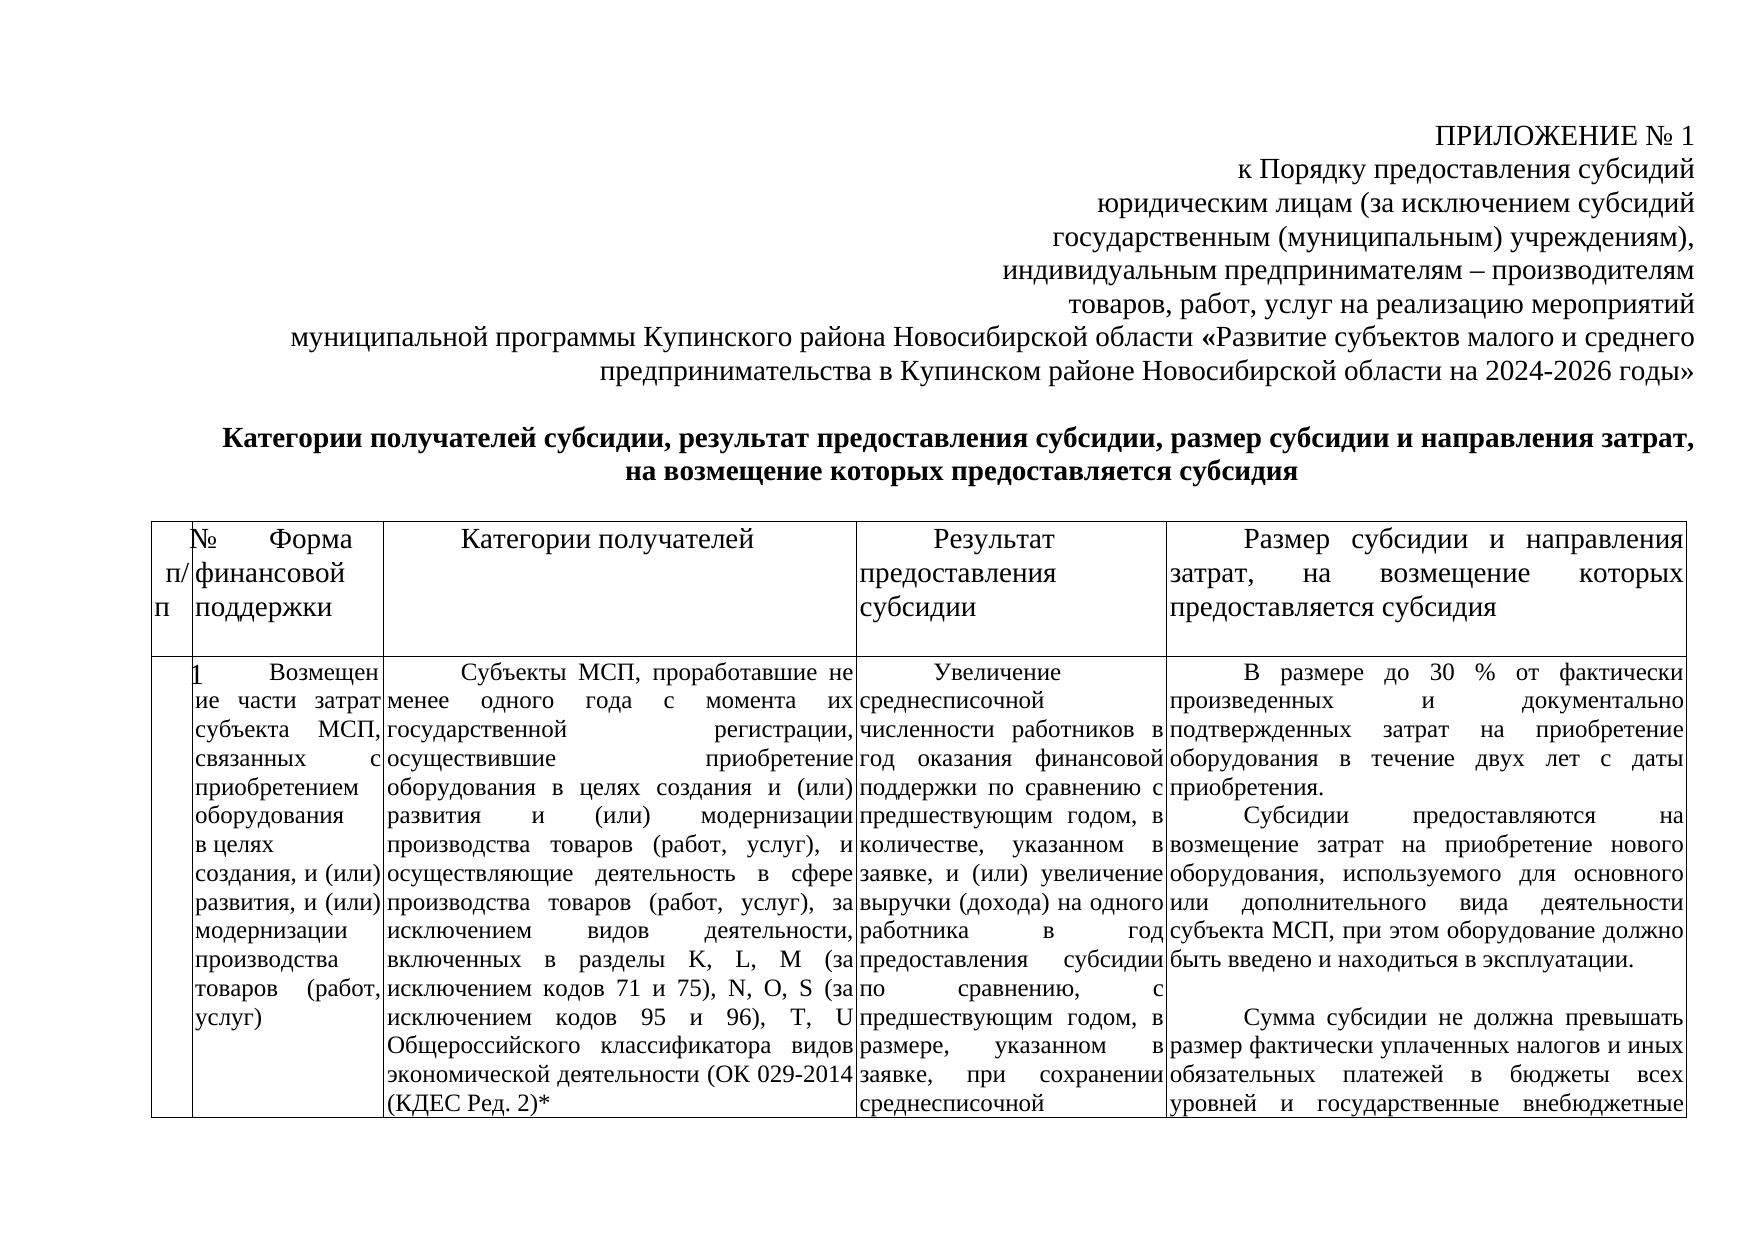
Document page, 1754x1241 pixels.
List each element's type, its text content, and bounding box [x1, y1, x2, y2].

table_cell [384, 657, 856, 1117]
table_header Категории получателей [384, 522, 856, 656]
text государственным (муниципальным) учреждениям), [148, 219, 1695, 252]
table_header Размер субсидии и направления затрат, на возмещение которых предоставляется субсидия [1167, 522, 1686, 656]
text на возмещение которых предоставляется субсидия [148, 453, 1695, 487]
text товаров, работ, услуг на реализацию мероприятий [148, 286, 1695, 319]
text ПРИЛОЖЕНИЕ № 1 [148, 118, 1695, 152]
table_header Форма финансовой поддержки [193, 522, 383, 656]
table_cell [1167, 657, 1686, 1117]
table_header № п/п [152, 522, 192, 656]
text Категории получателей субсидии, результат предоставления субсидии, размер субсидии и направления затрат, [148, 420, 1695, 453]
text индивидуальным предпринимателям – производителям [148, 252, 1695, 286]
table_cell 1 [152, 657, 192, 1117]
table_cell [857, 657, 1166, 1117]
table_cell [193, 657, 383, 1117]
table_header Результат предоставления субсидии [857, 522, 1166, 656]
text муниципальной программы Купинского района Новосибирской области «Развитие субъектов малого и среднего предпринимательства в Купинском районе Новосибирской области на 2024-2026 годы» [148, 319, 1695, 386]
text юридическим лицам (за исключением субсидий [148, 185, 1695, 219]
text к Порядку предоставления субсидий [148, 152, 1695, 185]
